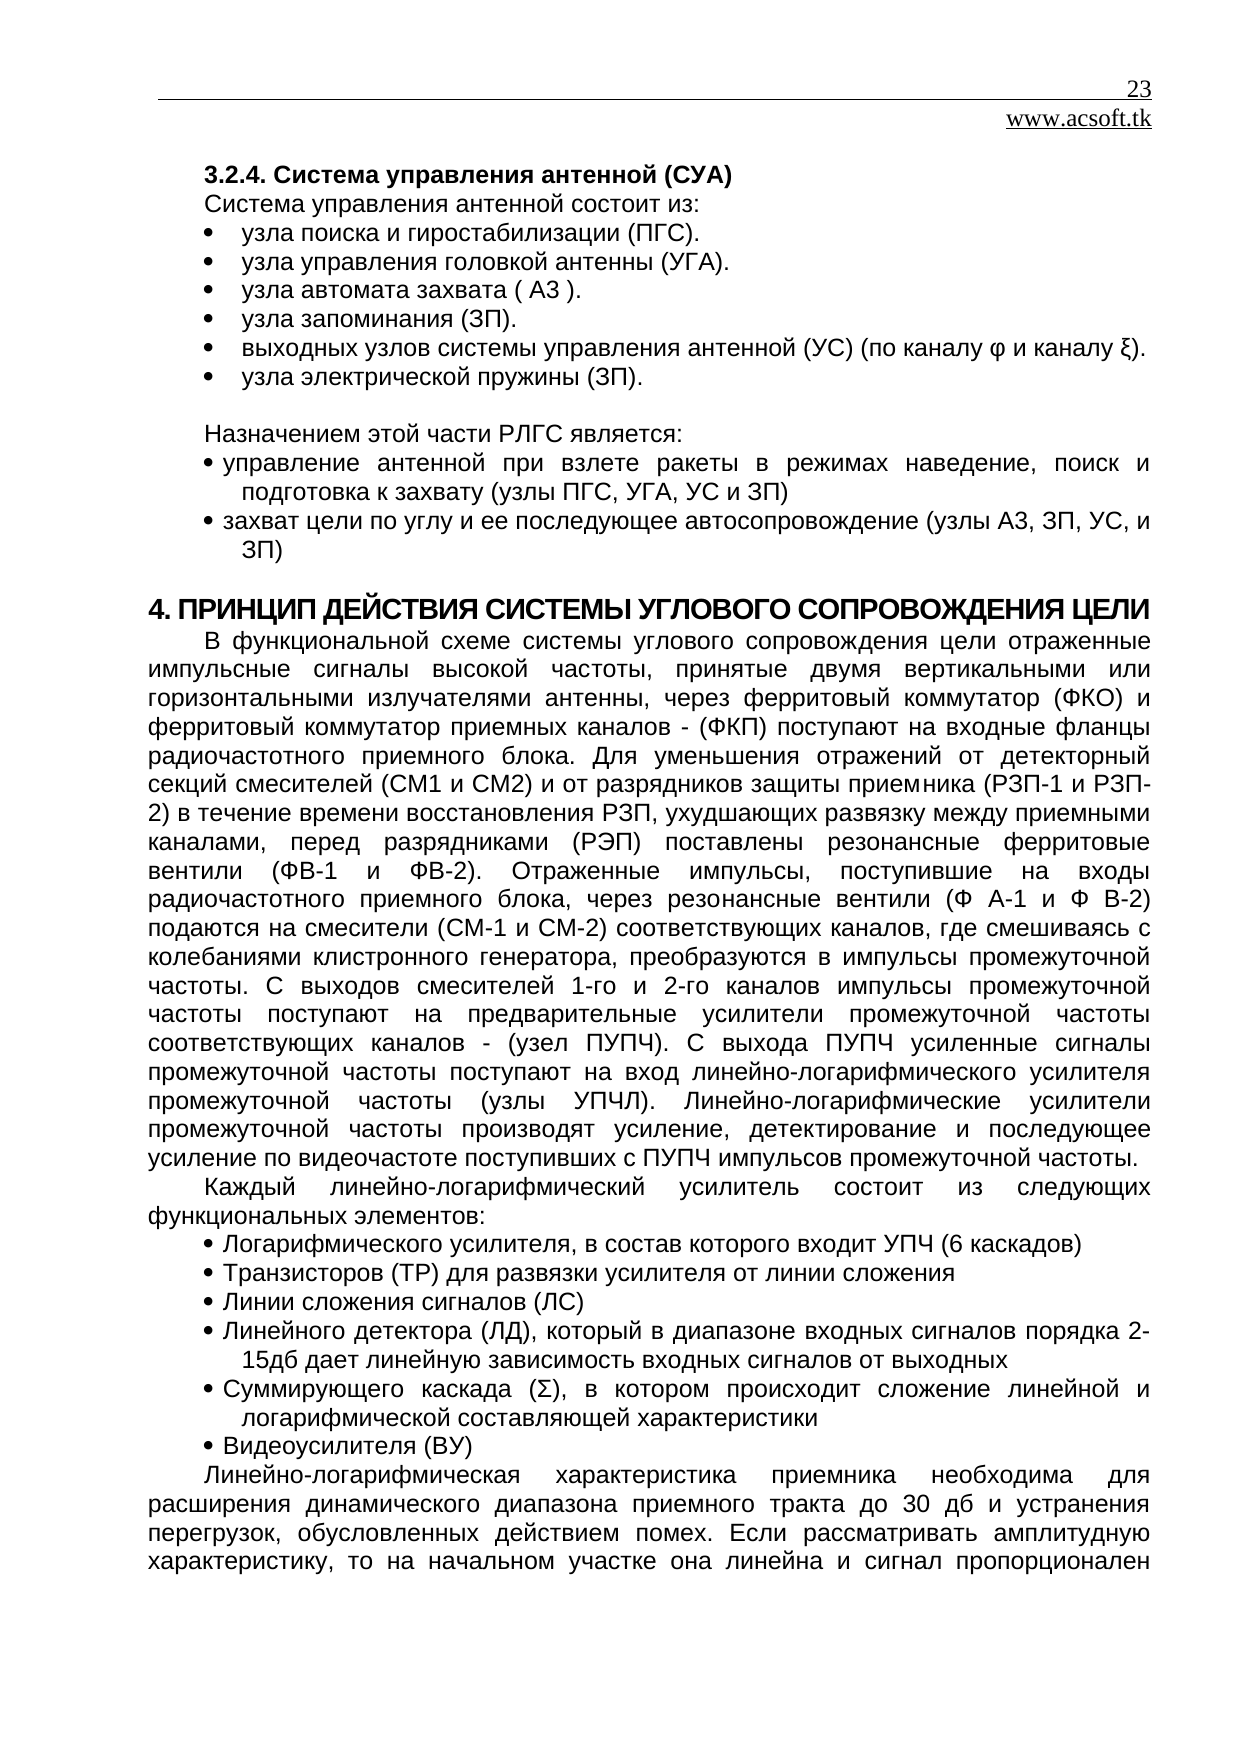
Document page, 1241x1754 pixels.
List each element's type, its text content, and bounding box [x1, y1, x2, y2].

list узла поиска и гиростабилизации (ПГС). [204, 218, 1152, 246]
list Видеоусилителя (ВУ) [204, 1431, 1152, 1460]
text Каждый линейно-логарифмический усилитель состоит из следующих функциональных элементов: [148, 1172, 1152, 1229]
text В функциональной схеме системы углового сопровождения цели отраженные импульсные сигналы высокой частоты, принятые двумя вертикальными или горизонтальными излучателями антенны, через ферритовый коммутатор (ФКО) и ферритовый коммутатор приемных каналов - (ФКП) поступают на входные фланцы радиочастотного приемного блока. Для уменьшения отражений от детекторный секций смесителей (СМ1 и СМ2) и от разрядников защиты приемника (РЗП-1 и РЗП-2) в течение времени восстановления РЗП, ухудшающих развязку между приемными каналами, перед разрядниками (РЭП) поставлены резонансные ферритовые вентили (ФВ-1 и ФВ-2). Отраженные импульсы, поступившие на входы радиочастотного приемного блока, через резонансные вентили (Ф A-1 и Ф В-2) подаются на смесители (CM-1 и СМ-2) соответствующих каналов, где смешиваясь с колебаниями клистронного генератора, преобразуются в импульсы промежуточной частоты. С выходов смесителей 1-го и 2-го каналов импульсы промежуточной частоты поступают на предварительные усилители промежуточной частоты соответствующих каналов - (узел ПУПЧ). С выхода ПУПЧ усиленные сигналы промежуточной частоты поступают на вход линейно-логарифмического усилителя промежуточной частоты (узлы УПЧЛ). Линейно-логарифмические усилители промежуточной частоты производят усиление, детектирование и последующее усиление по видеочастоте поступивших с ПУПЧ импульсов промежуточной частоты. [148, 626, 1152, 1172]
list управление антенной при взлете ракеты в режимах наведение, поиск и подготовка к захвату (узлы ПГС, УГА, УС и ЗП) [204, 448, 1152, 506]
list узла запоминания (ЗП). [204, 304, 1152, 333]
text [148, 1460, 1152, 1575]
list захват цели по углу и ее последующее автосопровождение (узлы A3, ЗП, УС, и ЗП) [204, 506, 1152, 563]
list Суммирующего каскада (Σ), в котором происходит сложение линейной и логарифмической составляющей характеристики [204, 1374, 1152, 1431]
list выходных узлов системы управления антенной (УС) (по каналу φ и каналу ξ). [204, 333, 1152, 362]
text Назначением этой части РЛГС является: [148, 419, 1152, 448]
text 4. ПРИНЦИП ДЕЙСТВИЯ СИСТЕМЫ УГЛОВОГО СОПРОВОЖДЕНИЯ ЦЕЛИ [148, 592, 1152, 626]
list Линейного детектора (ЛД), который в диапазоне входных сигналов порядка 2-15дб дает линейную зависимость входных сигналов от выходных [204, 1316, 1152, 1374]
list Транзисторов (ТР) для развязки усилителя от линии сложения [204, 1258, 1152, 1287]
list Логарифмического усилителя, в состав которого входит УПЧ (6 каскадов) [204, 1229, 1152, 1258]
list узла электрической пружины (ЗП). [204, 362, 1152, 391]
list Линии сложения сигналов (ЛС) [204, 1287, 1152, 1316]
list узла автомата захвата ( A3 ). [204, 275, 1152, 304]
text 3.2.4. Система управления антенной (СУА) [148, 160, 1152, 189]
list узла управления головкой антенны (УГА). [204, 246, 1152, 275]
text Система управления антенной состоит из: [148, 189, 1152, 218]
